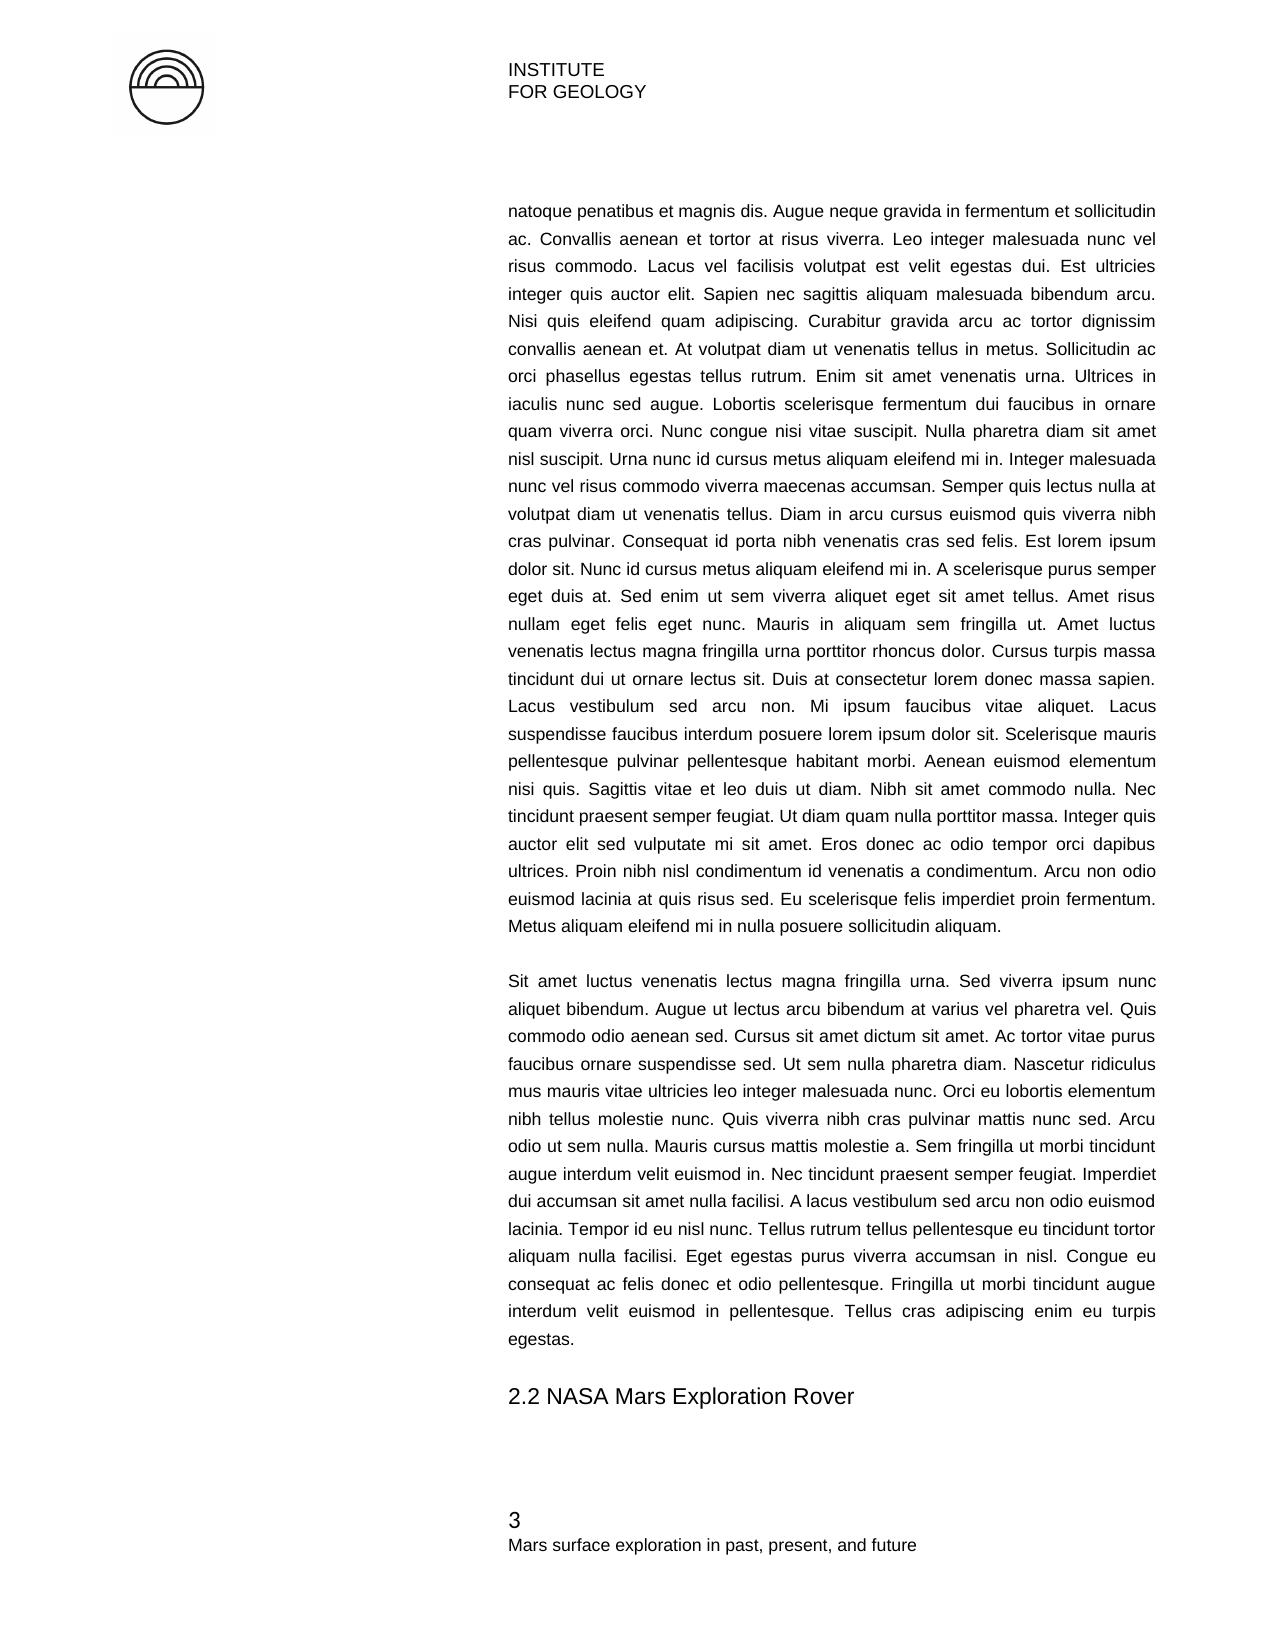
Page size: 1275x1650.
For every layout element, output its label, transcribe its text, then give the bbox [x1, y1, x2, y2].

picture [112, 33, 222, 140]
text 2.2 NASA Mars Exploration Rover [508, 1383, 1157, 1410]
text Sit amet luctus venenatis lectus magna fringilla urna. Sed viverra ipsum nunc aliquet bibendum. Augue ut lectus arcu bibendum at varius vel pharetra vel. Quis commodo odio aenean sed. Cursus sit amet dictum sit amet. Ac tortor vitae purus faucibus ornare suspendisse sed. Ut sem nulla pharetra diam. Nascetur ridiculus mus mauris vitae ultricies leo integer malesuada nunc. Orci eu lobortis elementum nibh tellus molestie nunc. Quis viverra nibh cras pulvinar mattis nunc sed. Arcu odio ut sem nulla. Mauris cursus mattis molestie a. Sem fringilla ut morbi tincidunt augue interdum velit euismod in. Nec tincidunt praesent semper feugiat. Imperdiet dui accumsan sit amet nulla facilisi. A lacus vestibulum sed arcu non odio euismod lacinia. Tempor id eu nisl nunc. Tellus rutrum tellus pellentesque eu tincidunt tortor aliquam nulla facilisi. Eget egestas purus viverra accumsan in nisl. Congue eu consequat ac felis donec et odio pellentesque. Fringilla ut morbi tincidunt augue interdum velit euismod in pellentesque. Tellus cras adipiscing enim eu turpis egestas. [508, 971, 1157, 1349]
